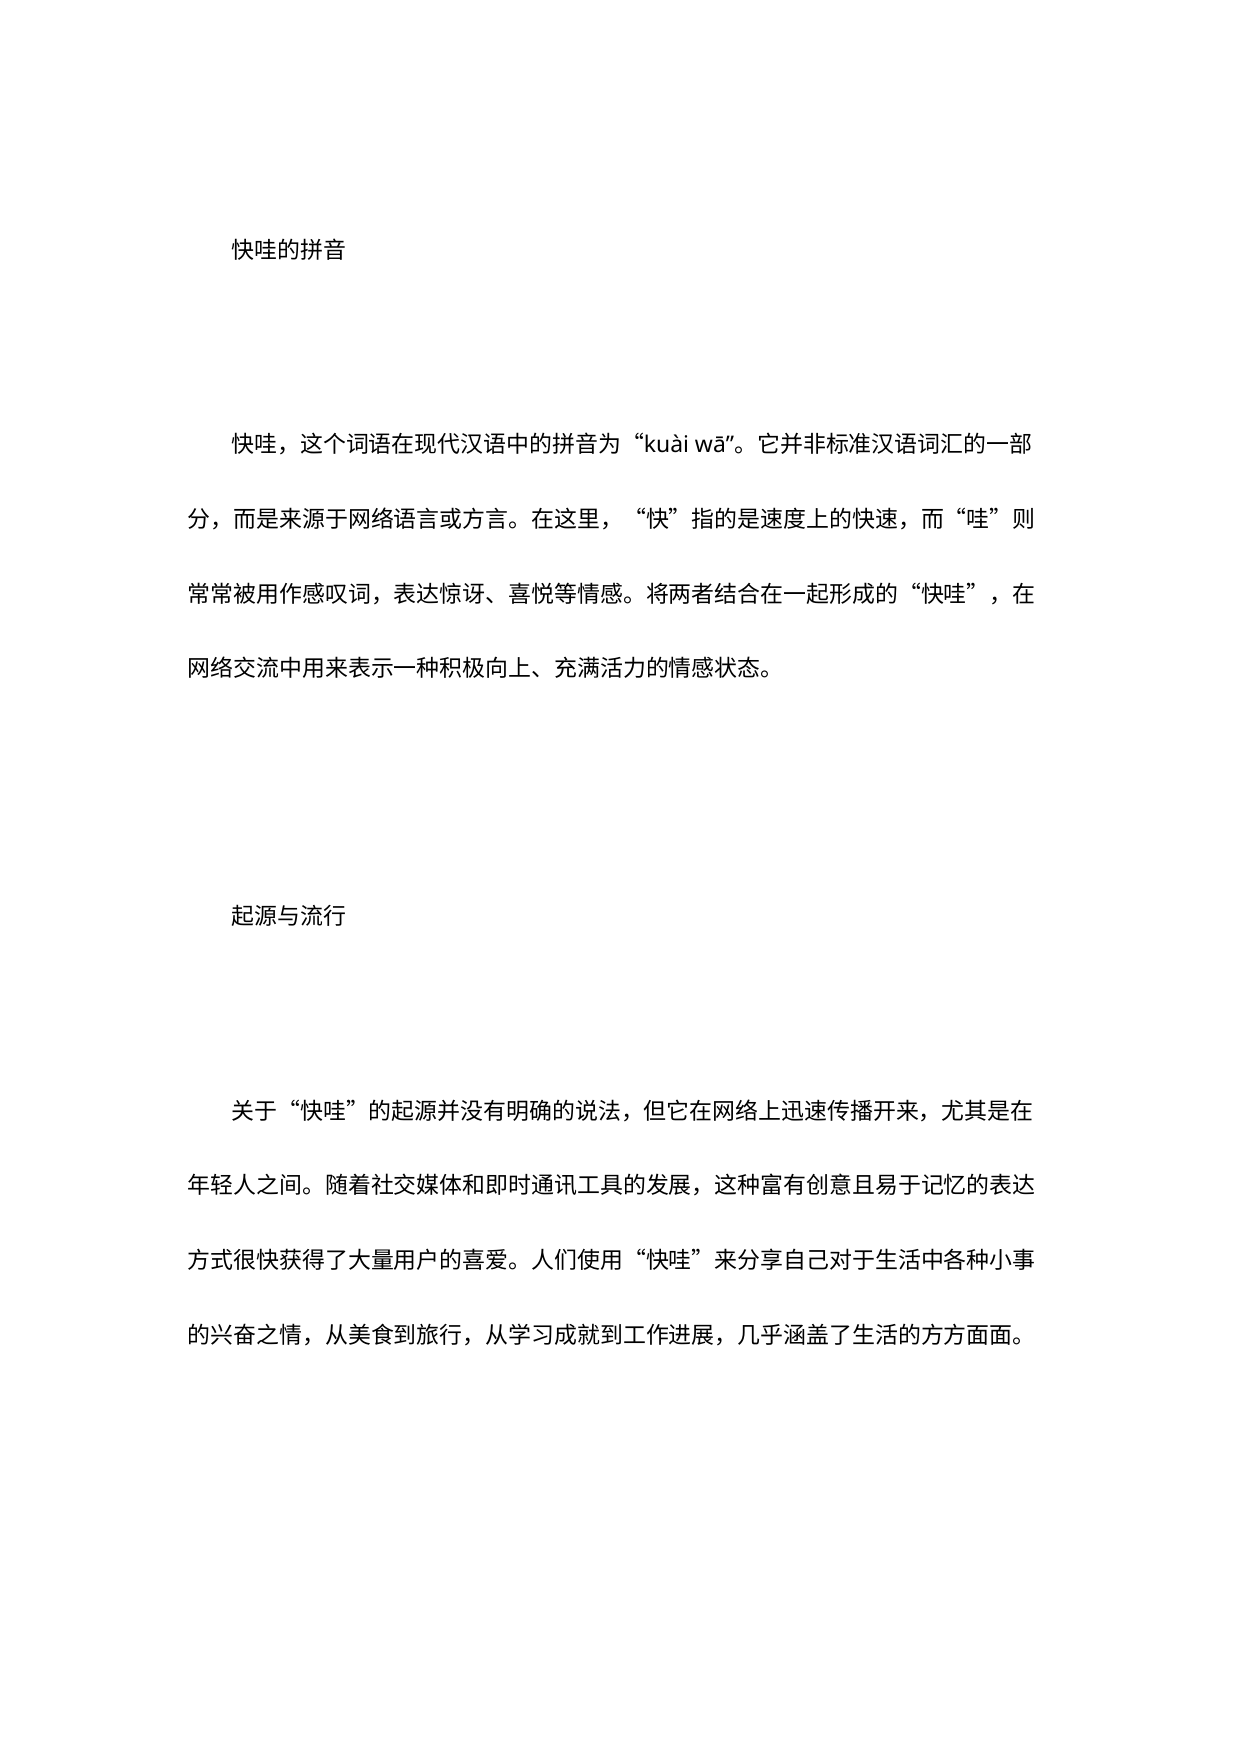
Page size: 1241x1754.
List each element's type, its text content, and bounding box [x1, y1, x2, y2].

text 快哇的拼音 [187, 216, 1053, 281]
text 起源与流行 [187, 882, 1053, 947]
text 关于“快哇”的起源并没有明确的说法，但它在网络上迅速传播开来，尤其是在年轻人之间。随着社交媒体和即时通讯工具的发展，这种富有创意且易于记忆的表达方式很快获得了大量用户的喜爱。人们使用“快哇”来分享自己对于生活中各种小事的兴奋之情，从美食到旅行，从学习成就到工作进展，几乎涵盖了生活的方方面面。 [187, 1077, 1053, 1366]
text 快哇，这个词语在现代汉语中的拼音为“kuài wā”。它并非标准汉语词汇的一部分，而是来源于网络语言或方言。在这里，“快”指的是速度上的快速，而“哇”则常常被用作感叹词，表达惊讶、喜悦等情感。将两者结合在一起形成的“快哇”，在网络交流中用来表示一种积极向上、充满活力的情感状态。 [187, 410, 1053, 699]
